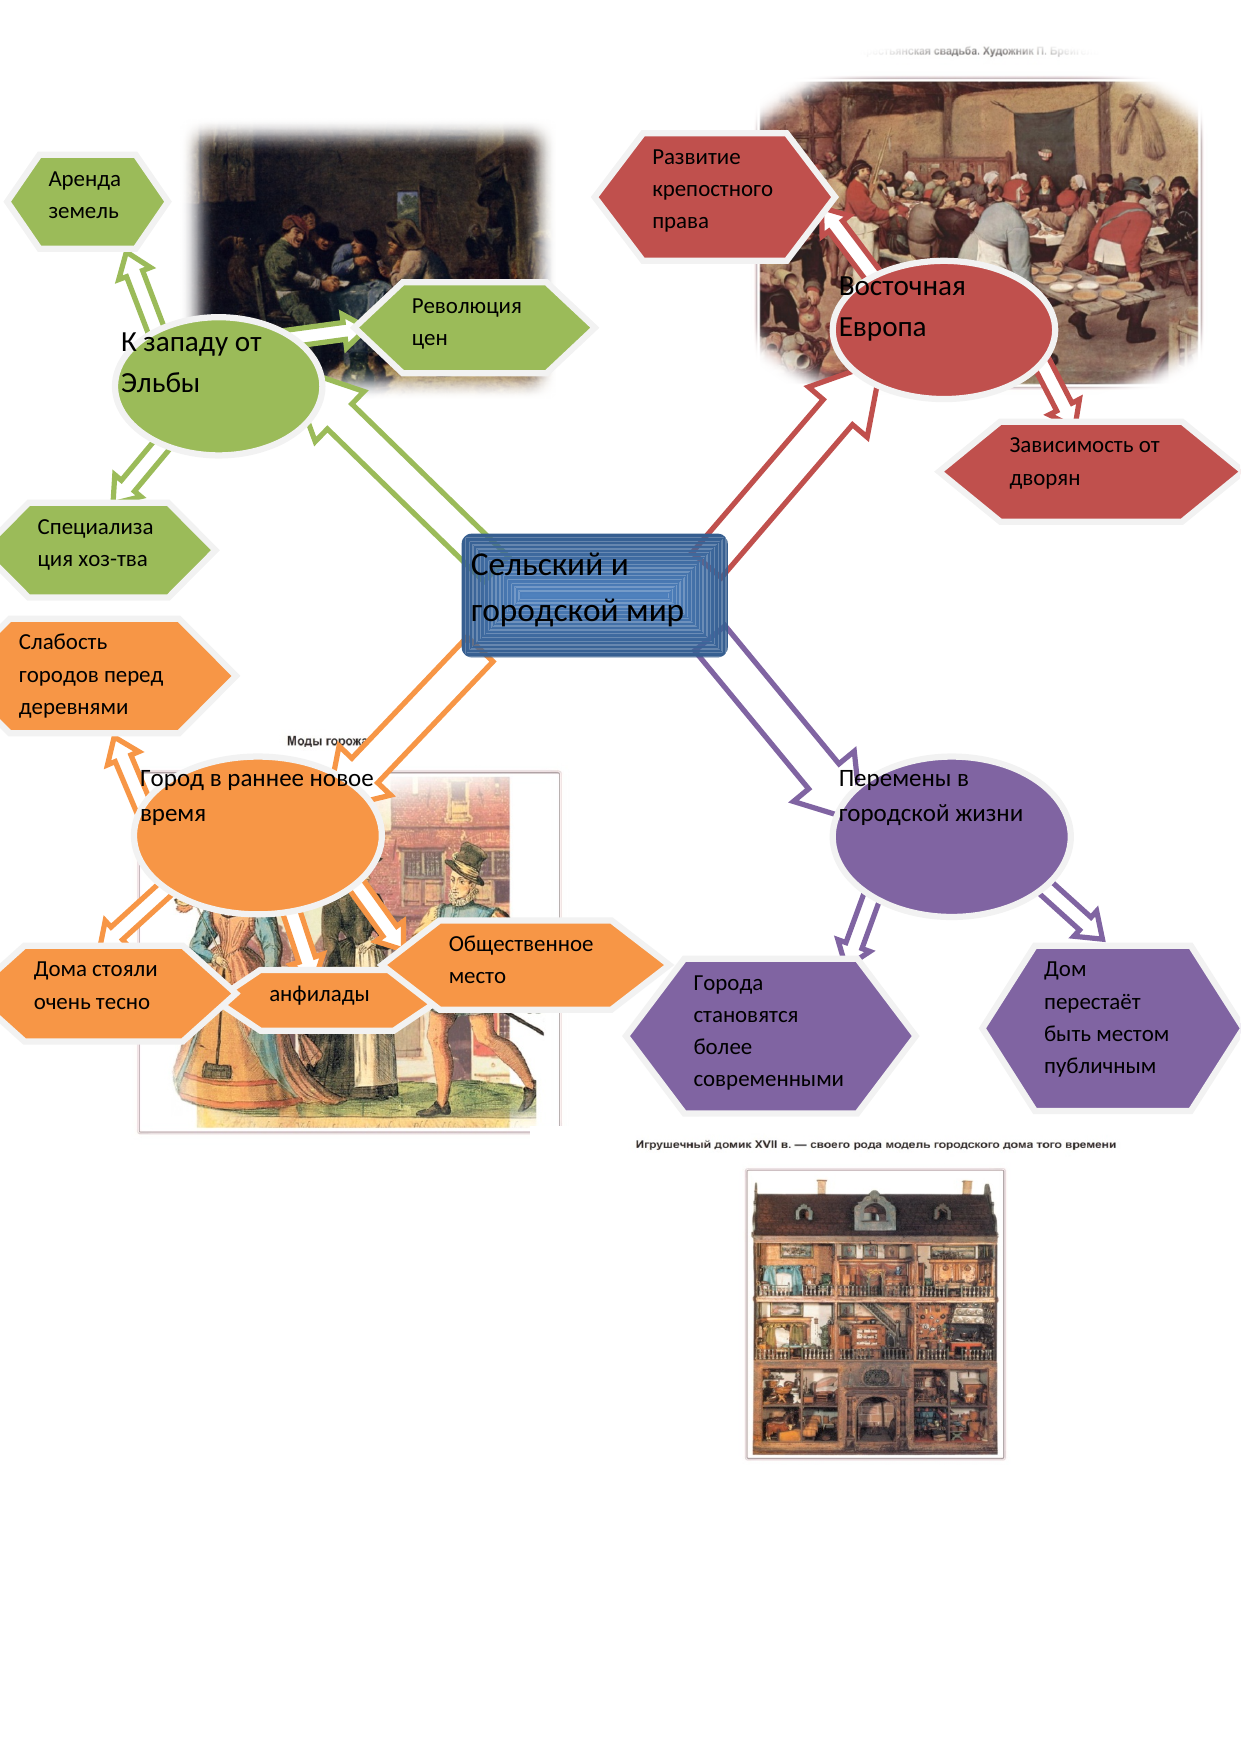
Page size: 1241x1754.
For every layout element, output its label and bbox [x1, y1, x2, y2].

picture [367, 718, 699, 964]
picture [0, 967, 1221, 1502]
picture [717, 225, 861, 373]
picture [210, 148, 527, 328]
picture [153, 776, 160, 784]
picture [304, 894, 394, 966]
picture [121, 718, 385, 791]
picture [0, 729, 154, 962]
picture [843, 286, 849, 293]
picture [128, 898, 295, 984]
picture [843, 278, 849, 285]
picture [953, 375, 1046, 405]
picture [310, 339, 393, 370]
picture [773, 61, 1241, 392]
